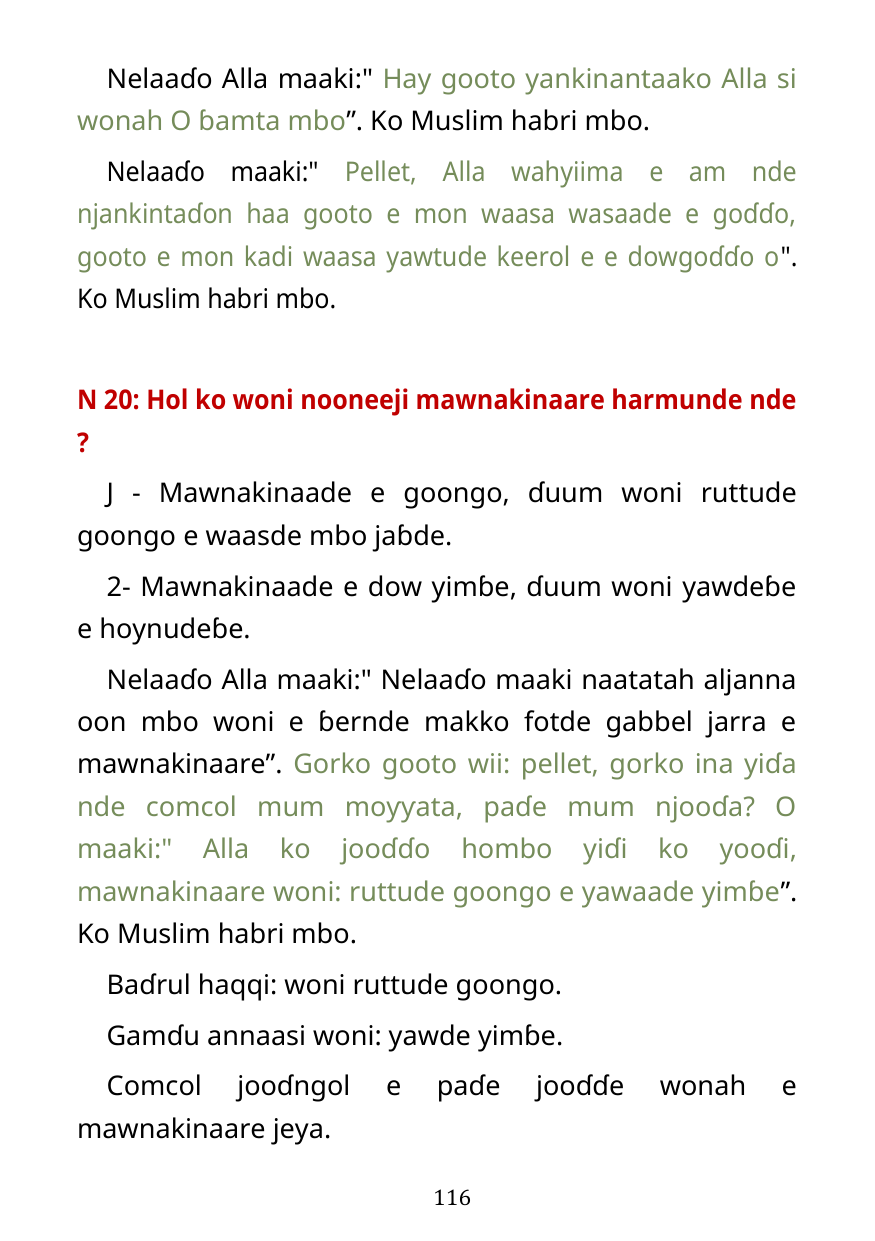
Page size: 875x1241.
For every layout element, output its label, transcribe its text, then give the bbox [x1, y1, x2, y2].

text Comcol jooɗngol e paɗe jooɗɗe wonah e mawnakinaare jeya. [77, 1067, 797, 1146]
text Nelaaɗo Alla maaki:" Nelaaɗo maaki naatatah aljanna oon mbo woni e ɓernde makko fotde gabbel jarra e mawnakinaare”. Gorko gooto wii: pellet, gorko ina yiɗa nde comcol mum moƴƴata, paɗe mum njooɗa? O maaki:" Alla ko jooɗɗo hombo yiɗi ko yooɗi, mawnakinaare woni: ruttude goongo e yawaade yimɓe”. Ko Muslim habri mbo. [77, 660, 797, 951]
text Nelaaɗo Alla maaki:" Hay gooto yankinantaako Alla si wonah O ɓamta mbo”. Ko Muslim habri mbo. [77, 59, 797, 138]
subtitle N 20: Hol ko woni nooneeji mawnakinaare harmunde nde ? [77, 381, 797, 460]
text Baɗrul haqqi: woni ruttude goongo. [77, 965, 797, 1002]
text 2- Mawnakinaade e dow yimɓe, ɗuum woni yawdeɓe e hoynudeɓe. [77, 567, 797, 646]
text Nelaaɗo maaki:" Pellet, Alla wahyiima e am nde njankintaɗon haa gooto e mon waasa wasaade e goɗɗo, gooto e mon kadi waasa yawtude keerol e e dowgoɗɗo o". Ko Muslim habri mbo. [77, 152, 797, 316]
text J - Mawnakinaade e goongo, ɗuum woni ruttude goongo e waasde mbo jaɓde. [77, 474, 797, 553]
text Gamɗu annaasi woni: yawde yimɓe. [77, 1016, 797, 1053]
